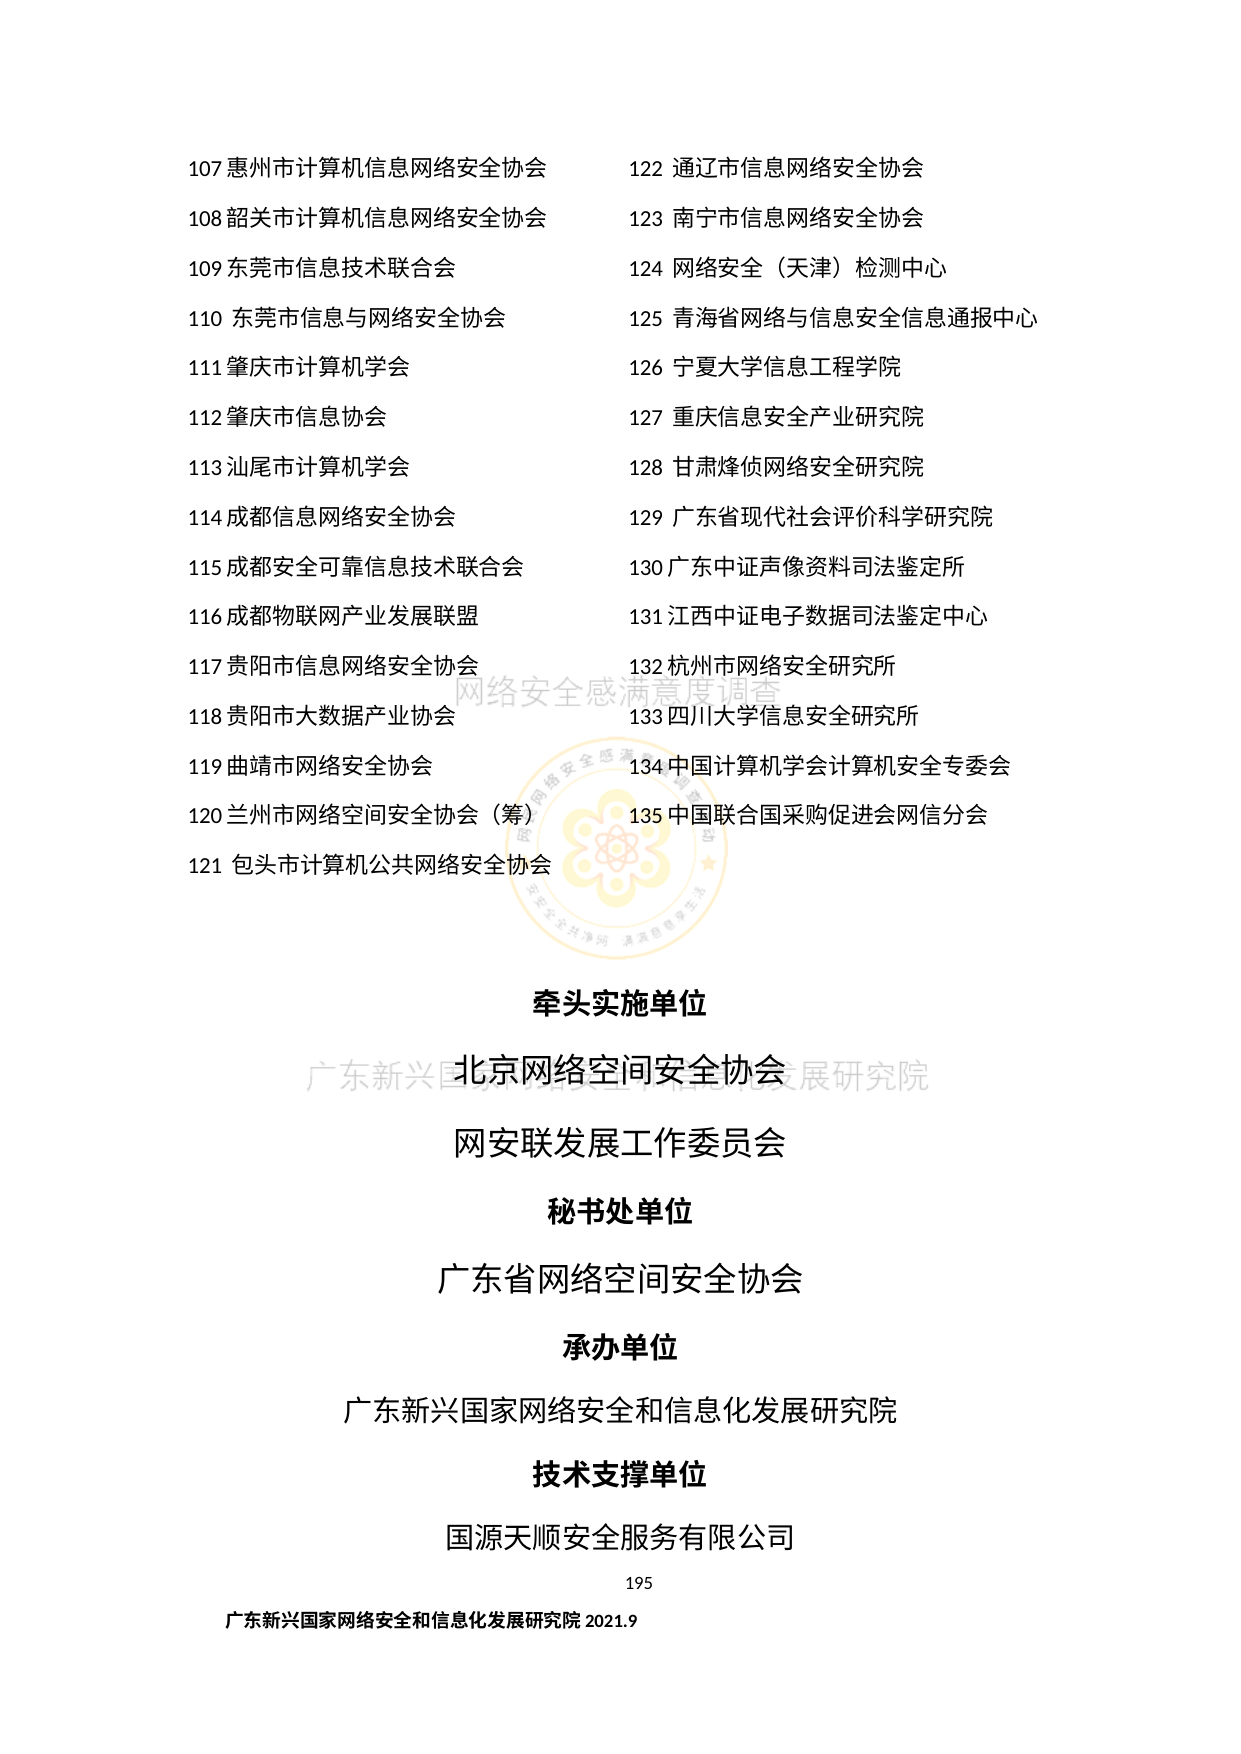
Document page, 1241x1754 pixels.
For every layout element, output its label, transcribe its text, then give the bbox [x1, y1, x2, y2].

text 111肇庆市计算机学会 [187, 349, 612, 382]
text 131江西中证电子数据司法鉴定中心 [628, 598, 1053, 631]
text 125 青海省网络与信息安全信息通报中心 [628, 299, 1053, 333]
text 117贵阳市信息网络安全协会 [187, 648, 612, 681]
text 网安联发展工作委员会 [187, 1117, 1053, 1165]
text 119曲靖市网络安全协会 [187, 747, 612, 781]
text 118贵阳市大数据产业协会 [187, 698, 612, 731]
text 112肇庆市信息协会 [187, 399, 612, 432]
text 115成都安全可靠信息技术联合会 [187, 548, 612, 582]
text 116成都物联网产业发展联盟 [187, 598, 612, 631]
text 124 网络安全（天津）检测中心 [628, 249, 1053, 283]
text 134中国计算机学会计算机安全专委会 [628, 747, 1053, 781]
text 121 包头市计算机公共网络安全协会 [187, 847, 612, 880]
text 广东新兴国家网络安全和信息化发展研究院 [187, 1388, 1053, 1430]
text 123 南宁市信息网络安全协会 [628, 200, 1053, 233]
text 128 甘肃烽侦网络安全研究院 [628, 449, 1053, 482]
text 秘书处单位 [187, 1189, 1053, 1231]
text 广东省网络空间安全协会 [187, 1252, 1053, 1301]
text 技术支撑单位 [187, 1451, 1053, 1494]
text 129 广东省现代社会评价科学研究院 [628, 498, 1053, 532]
text 126 宁夏大学信息工程学院 [628, 349, 1053, 382]
text 109东莞市信息技术联合会 [187, 249, 612, 283]
text 114成都信息网络安全协会 [187, 498, 612, 532]
text 110 东莞市信息与网络安全协会 [187, 299, 612, 333]
text 北京网络空间安全协会 [187, 1044, 1053, 1092]
text 113汕尾市计算机学会 [187, 449, 612, 482]
text 107惠州市计算机信息网络安全协会 [187, 150, 612, 183]
text 牵头实施单位 [187, 981, 1053, 1023]
text 127 重庆信息安全产业研究院 [628, 399, 1053, 432]
text 120兰州市网络空间安全协会（筹） [187, 797, 612, 831]
text 108韶关市计算机信息网络安全协会 [187, 200, 612, 233]
text 122 通辽市信息网络安全协会 [628, 150, 1053, 183]
text 国源天顺安全服务有限公司 [187, 1515, 1053, 1557]
text 承办单位 [187, 1324, 1053, 1367]
text 135中国联合国采购促进会网信分会 [628, 797, 1053, 831]
text 132杭州市网络安全研究所 [628, 648, 1053, 681]
text 133四川大学信息安全研究所 [628, 698, 1053, 731]
text 130广东中证声像资料司法鉴定所 [628, 548, 1053, 582]
